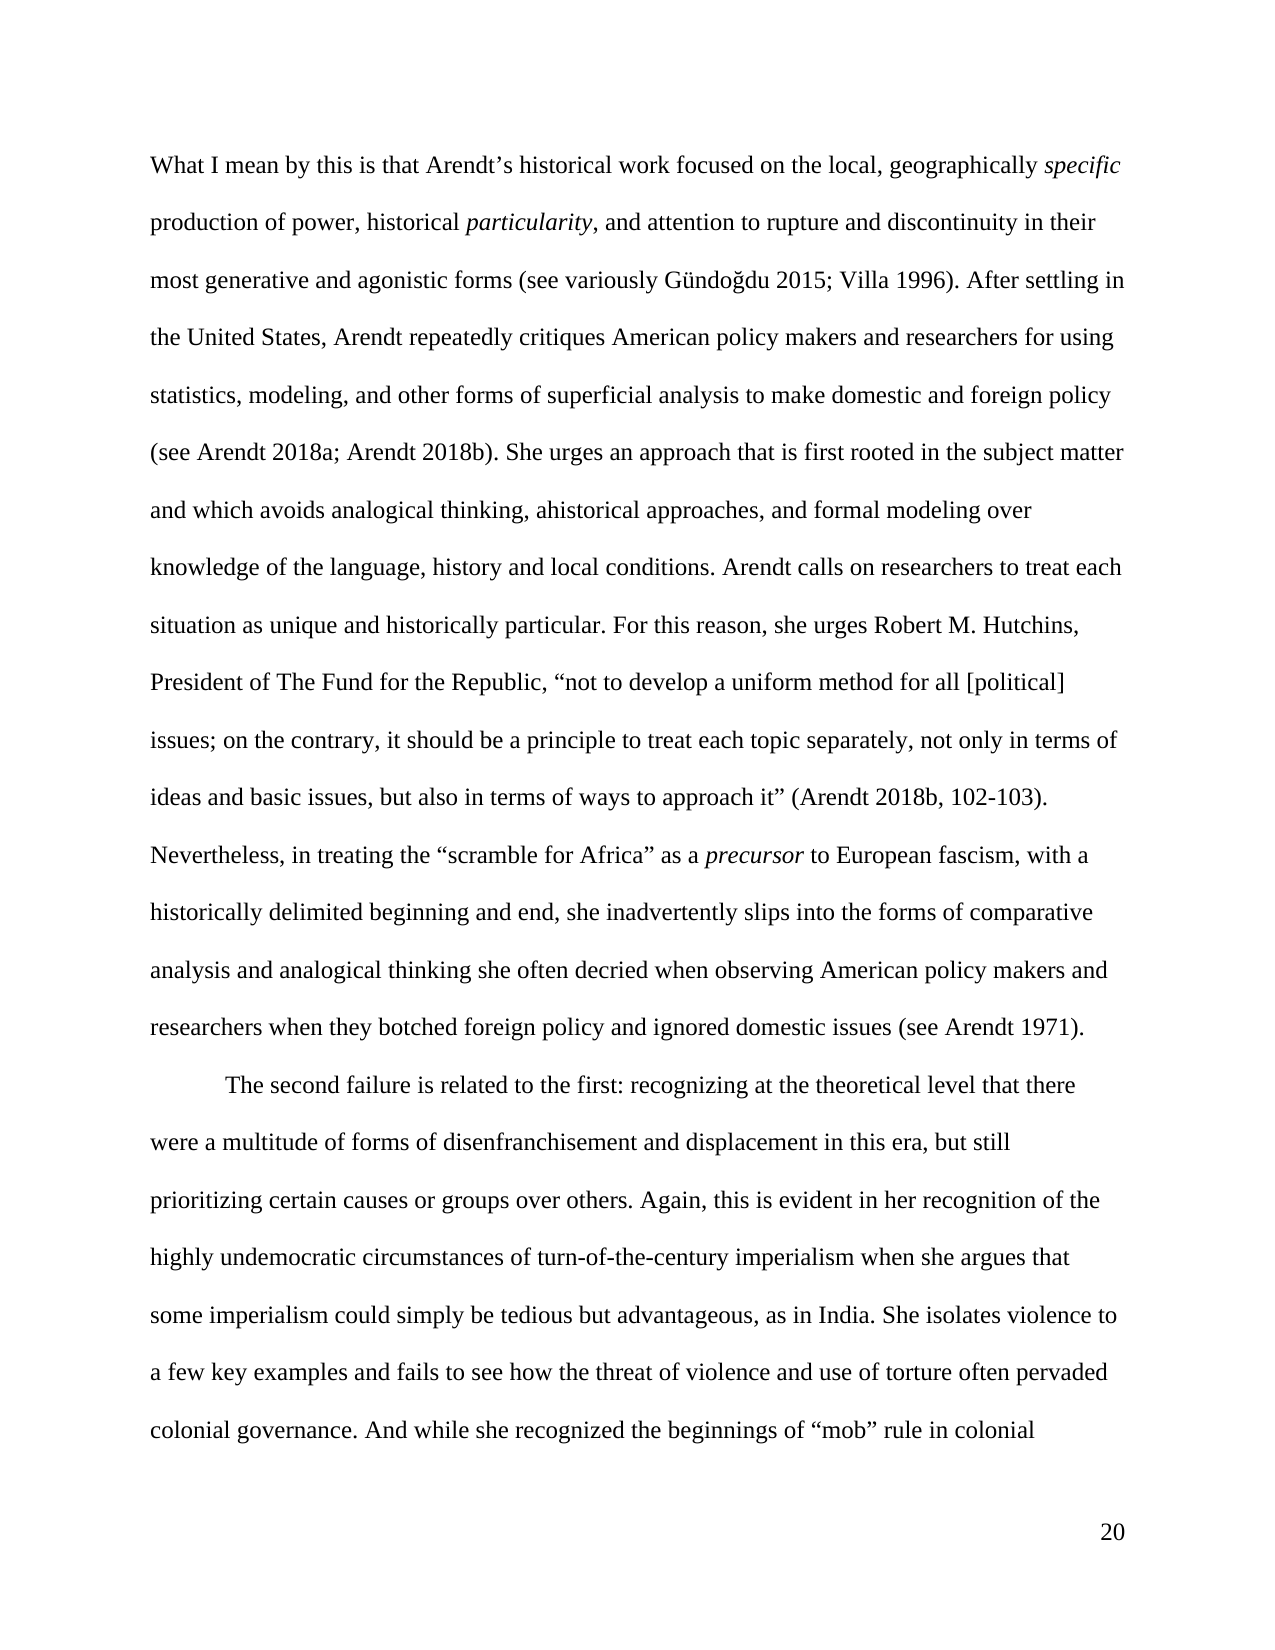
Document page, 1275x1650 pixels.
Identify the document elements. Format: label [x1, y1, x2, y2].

text [150, 1070, 1125, 1444]
text [150, 150, 1125, 1041]
